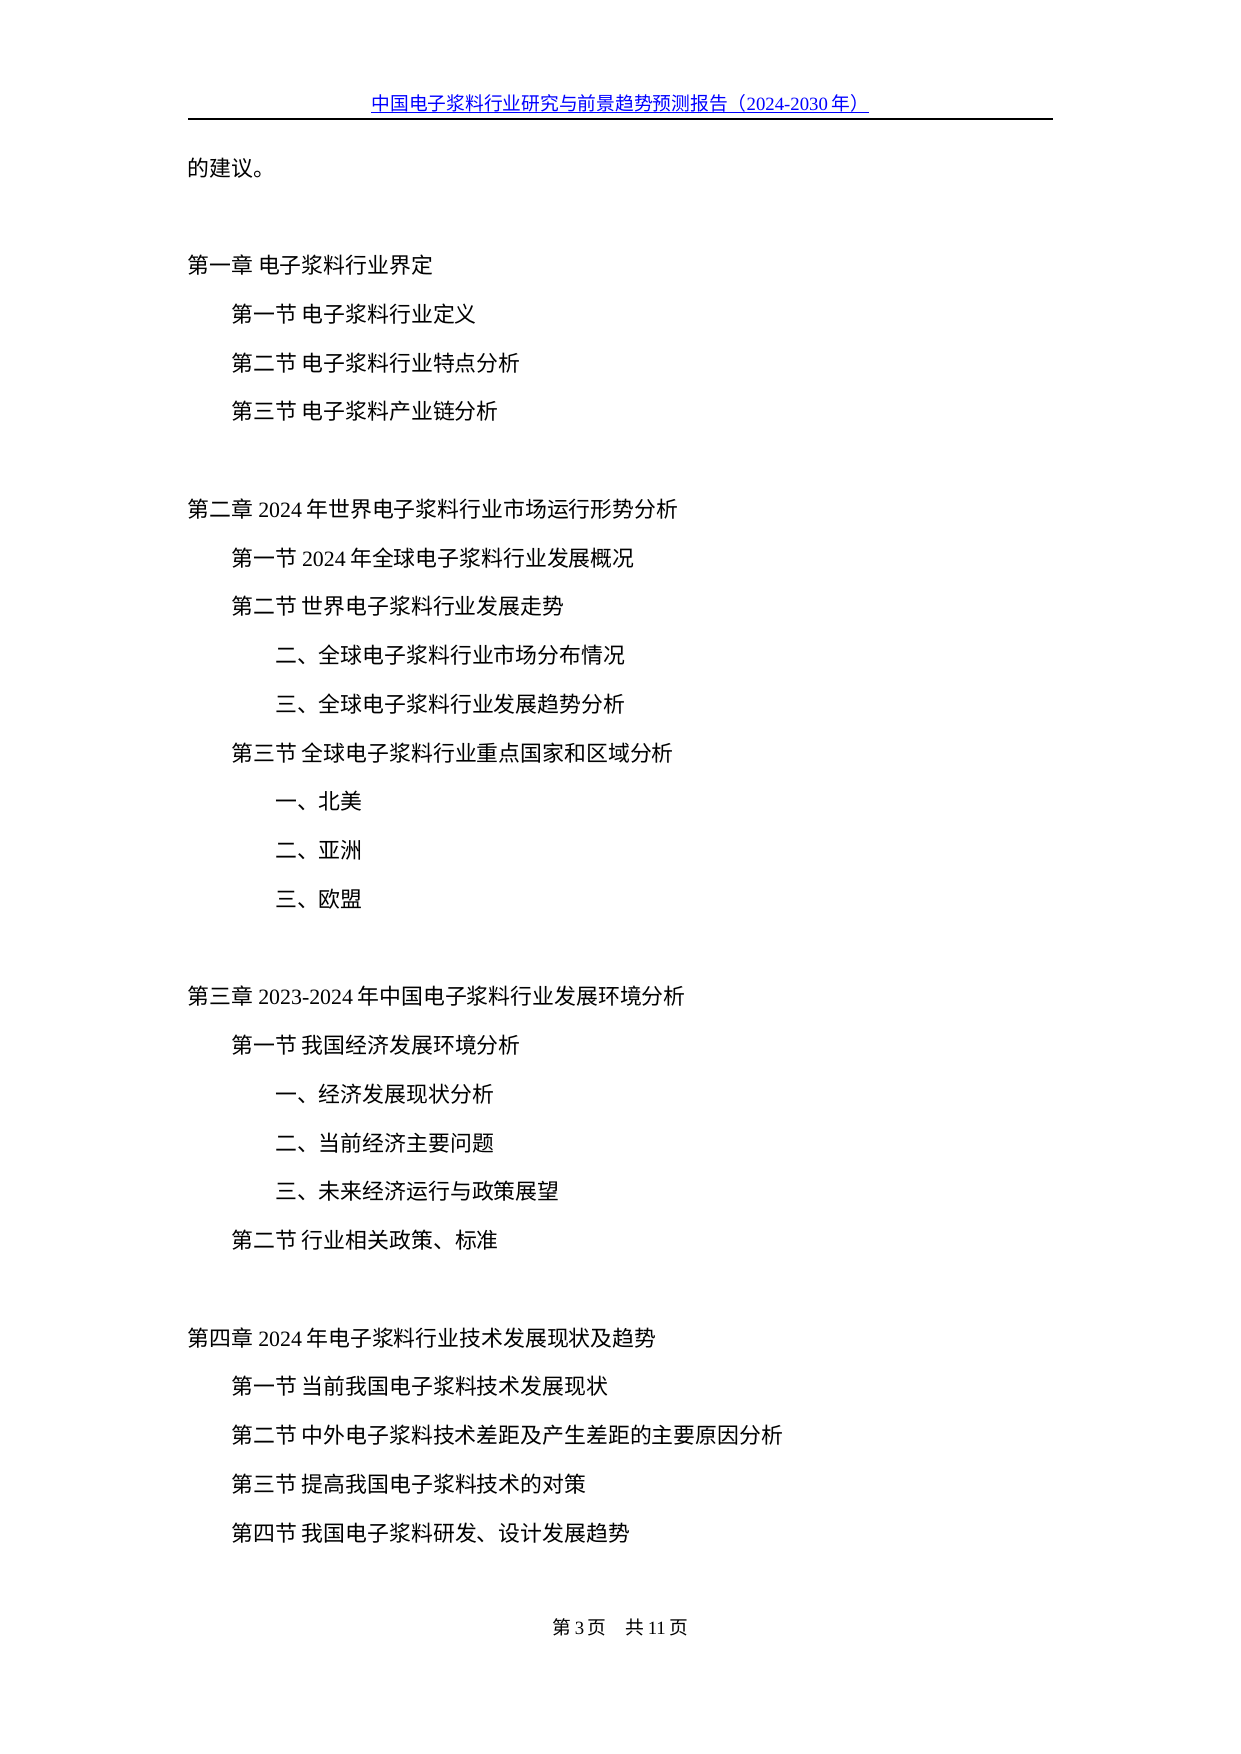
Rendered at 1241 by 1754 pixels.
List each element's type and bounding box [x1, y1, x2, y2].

text [187, 150, 1053, 1548]
